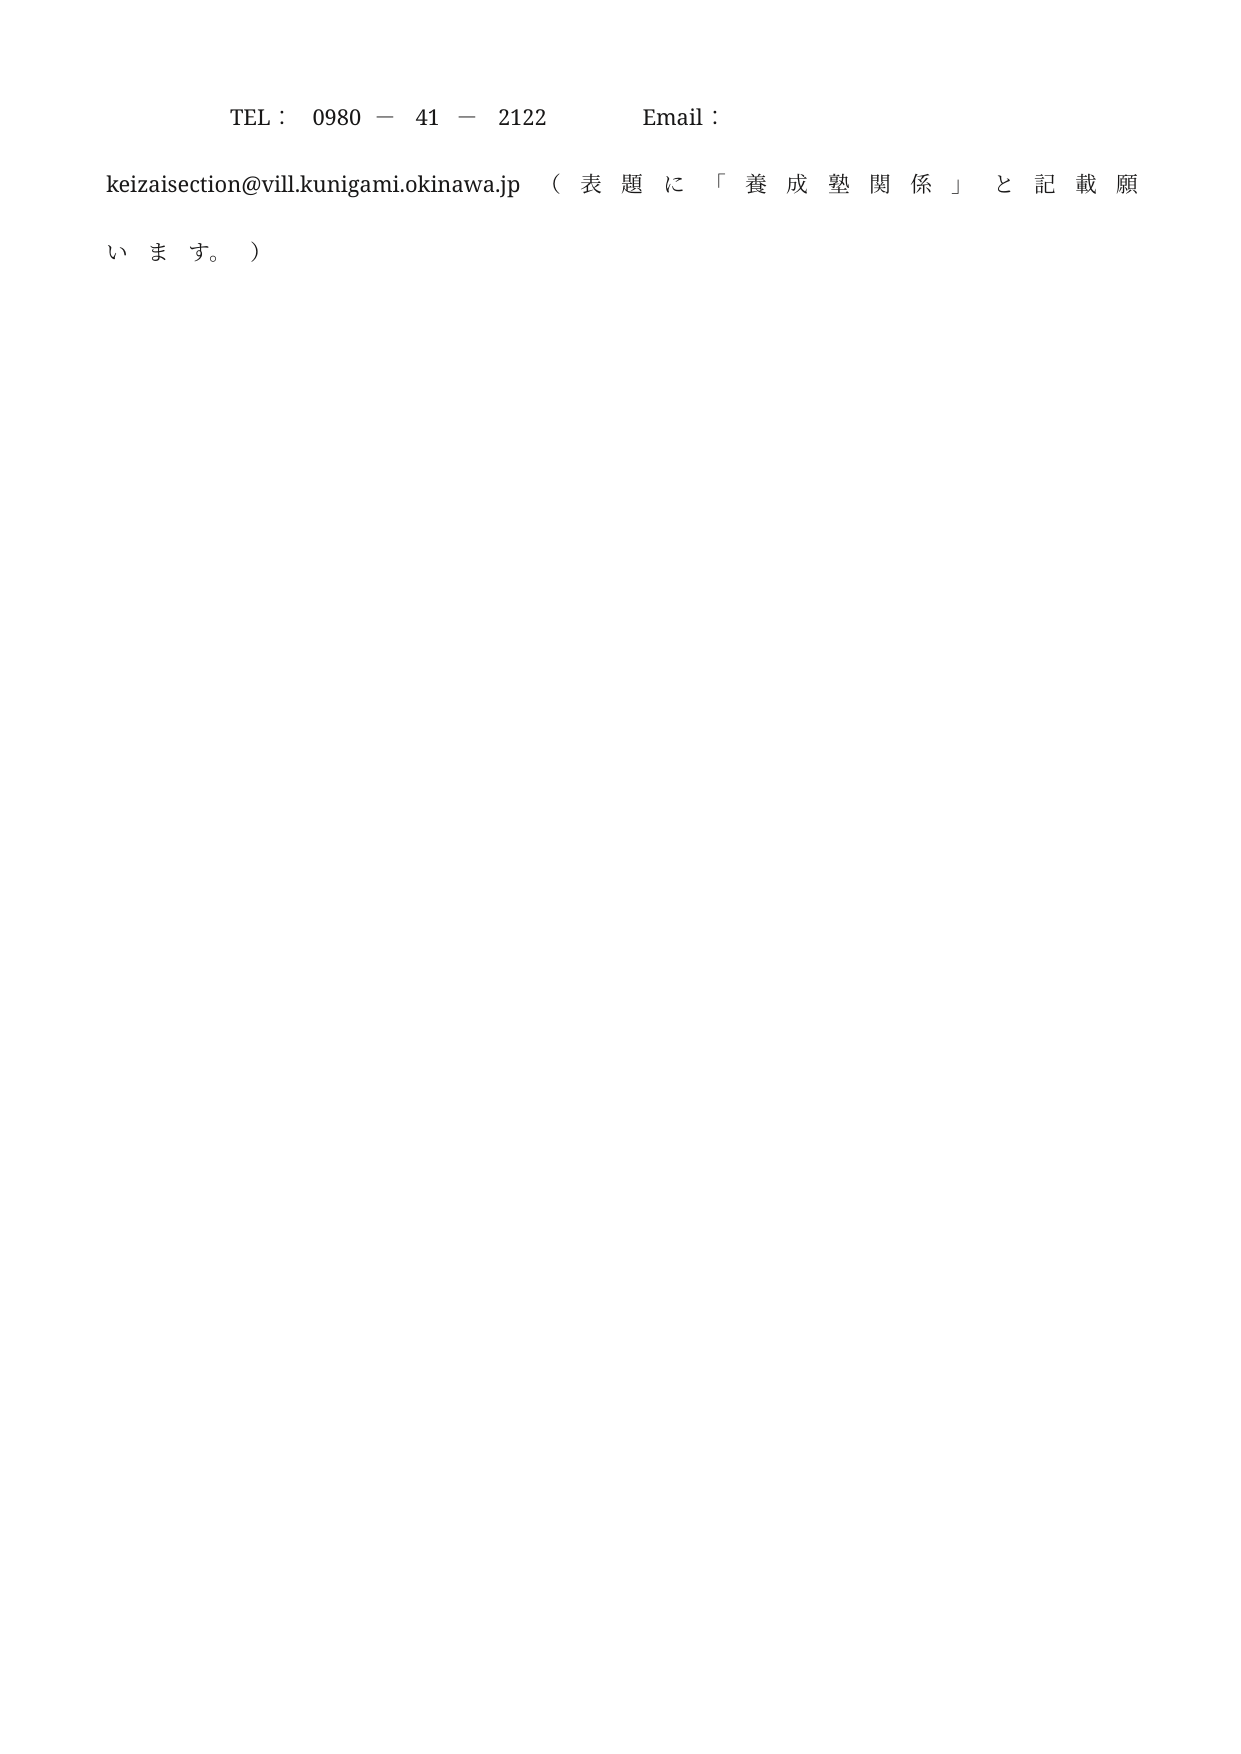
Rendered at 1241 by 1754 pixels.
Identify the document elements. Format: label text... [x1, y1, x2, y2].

text TEL：0980－41－2122 Email：keizaisection@vill.kunigami.okinawa.jp（表題に「養成塾関係」と記載願います。） [104, 85, 1158, 282]
